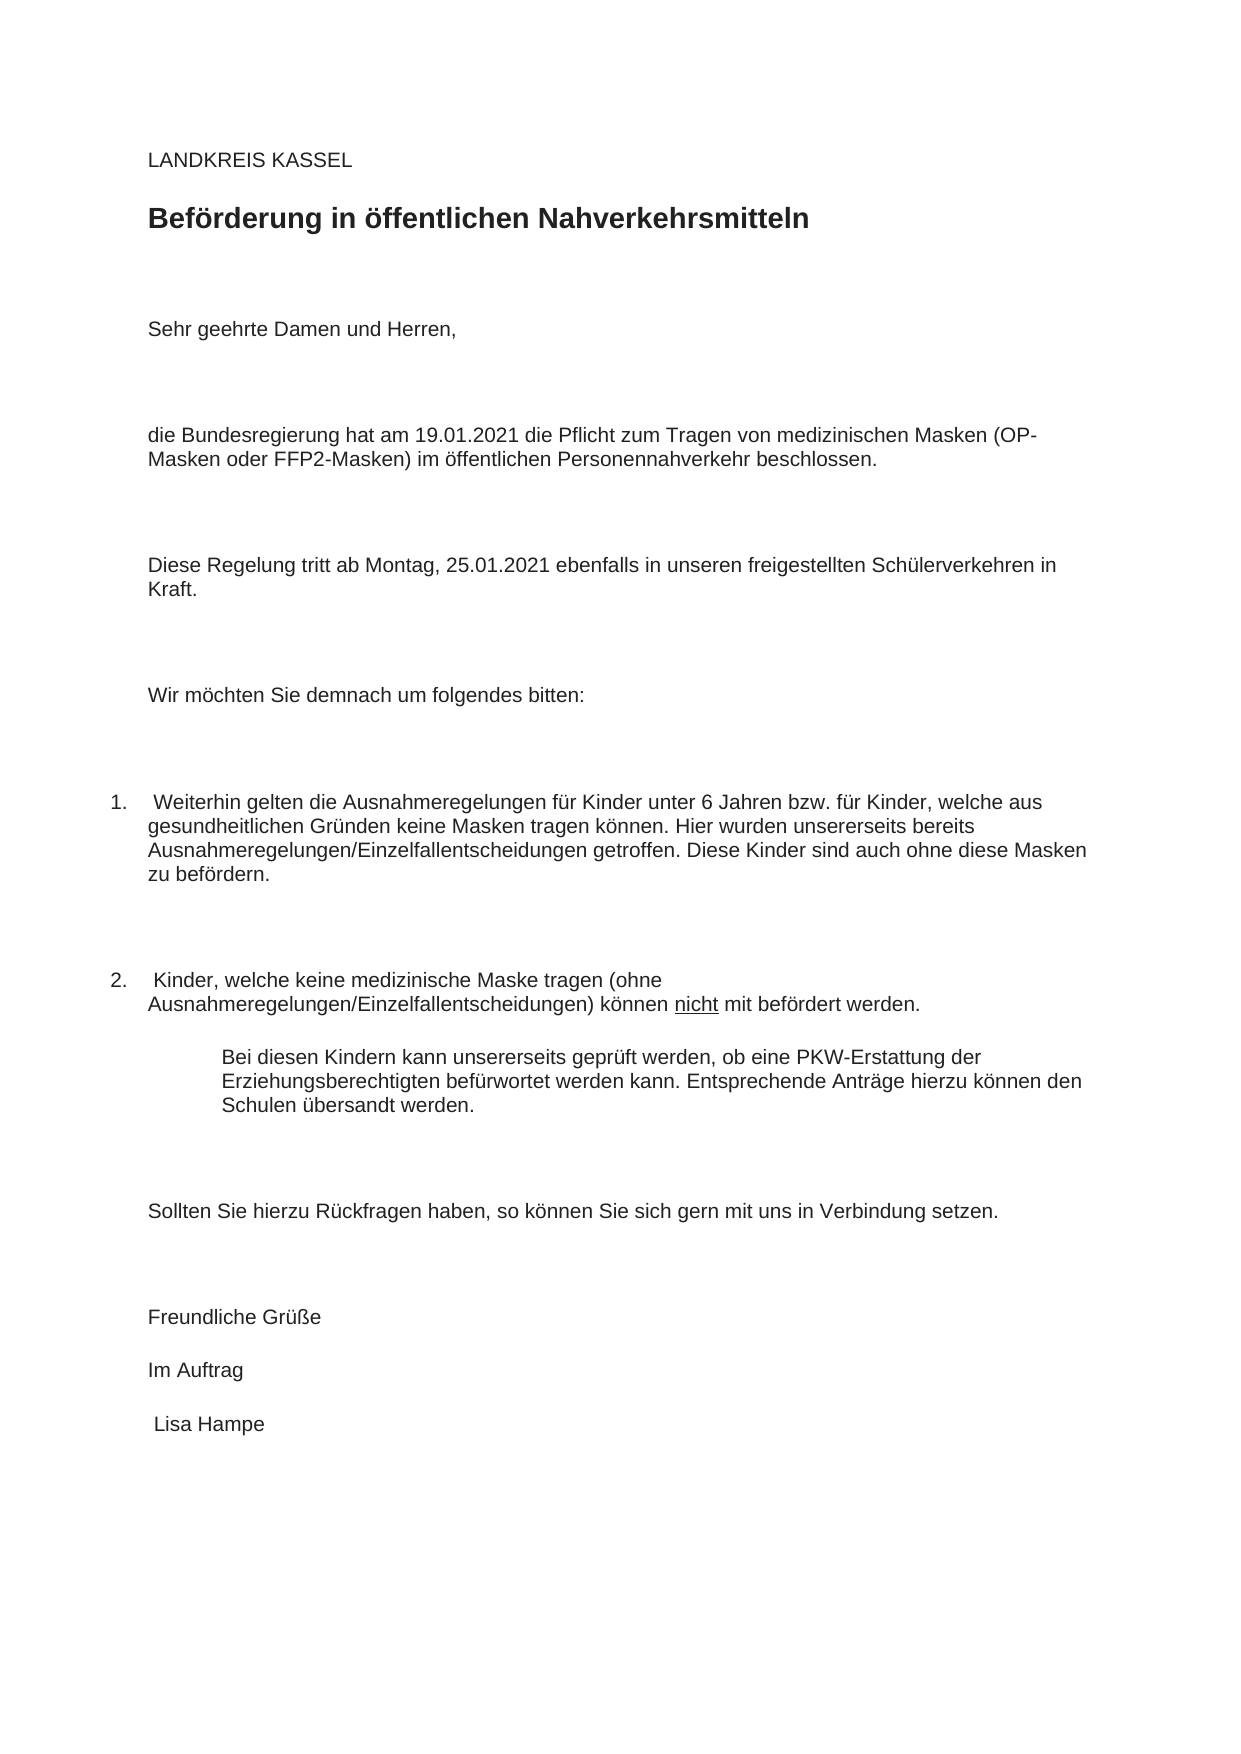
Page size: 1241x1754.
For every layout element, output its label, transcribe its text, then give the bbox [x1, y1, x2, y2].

text LANDKREIS KASSEL [148, 148, 1093, 172]
text Sollten Sie hierzu Rückfragen haben, so können Sie sich gern mit uns in Verbindung setzen. [148, 1199, 1093, 1223]
text Im Auftrag [148, 1358, 1093, 1382]
text 2. Kinder, welche keine medizinische Maske tragen (ohne Ausnahmeregelungen/Einzelfallentscheidungen) können nicht mit befördert werden. [110, 968, 1093, 1016]
text Diese Regelung tritt ab Montag, 25.01.2021 ebenfalls in unseren freigestellten Schülerverkehren in Kraft. [148, 553, 1093, 601]
text Sehr geehrte Damen und Herren, [148, 317, 1093, 341]
text 1. Weiterhin gelten die Ausnahmeregelungen für Kinder unter 6 Jahren bzw. für Kinder, welche aus gesundheitlichen Gründen keine Masken tragen können. Hier wurden unsererseits bereits Ausnahmeregelungen/Einzelfallentscheidungen getroffen. Diese Kinder sind auch ohne diese Masken zu befördern. [110, 789, 1093, 885]
text die Bundesregierung hat am 19.01.2021 die Pflicht zum Tragen von medizinischen Masken (OP-Masken oder FFP2-Masken) im öffentlichen Personennahverkehr beschlossen. [148, 423, 1093, 471]
text Bei diesen Kindern kann unsererseits geprüft werden, ob eine PKW-Erstattung der Erziehungsberechtigten befürwortet werden kann. Entsprechende Anträge hierzu können den Schulen übersandt werden. [221, 1045, 1093, 1117]
text Freundliche Grüße [148, 1305, 1093, 1329]
text Wir möchten Sie demnach um folgendes bitten: [148, 683, 1093, 707]
text Beförderung in öffentlichen Nahverkehrsmitteln [148, 201, 1093, 234]
text Lisa Hampe [148, 1411, 1093, 1435]
